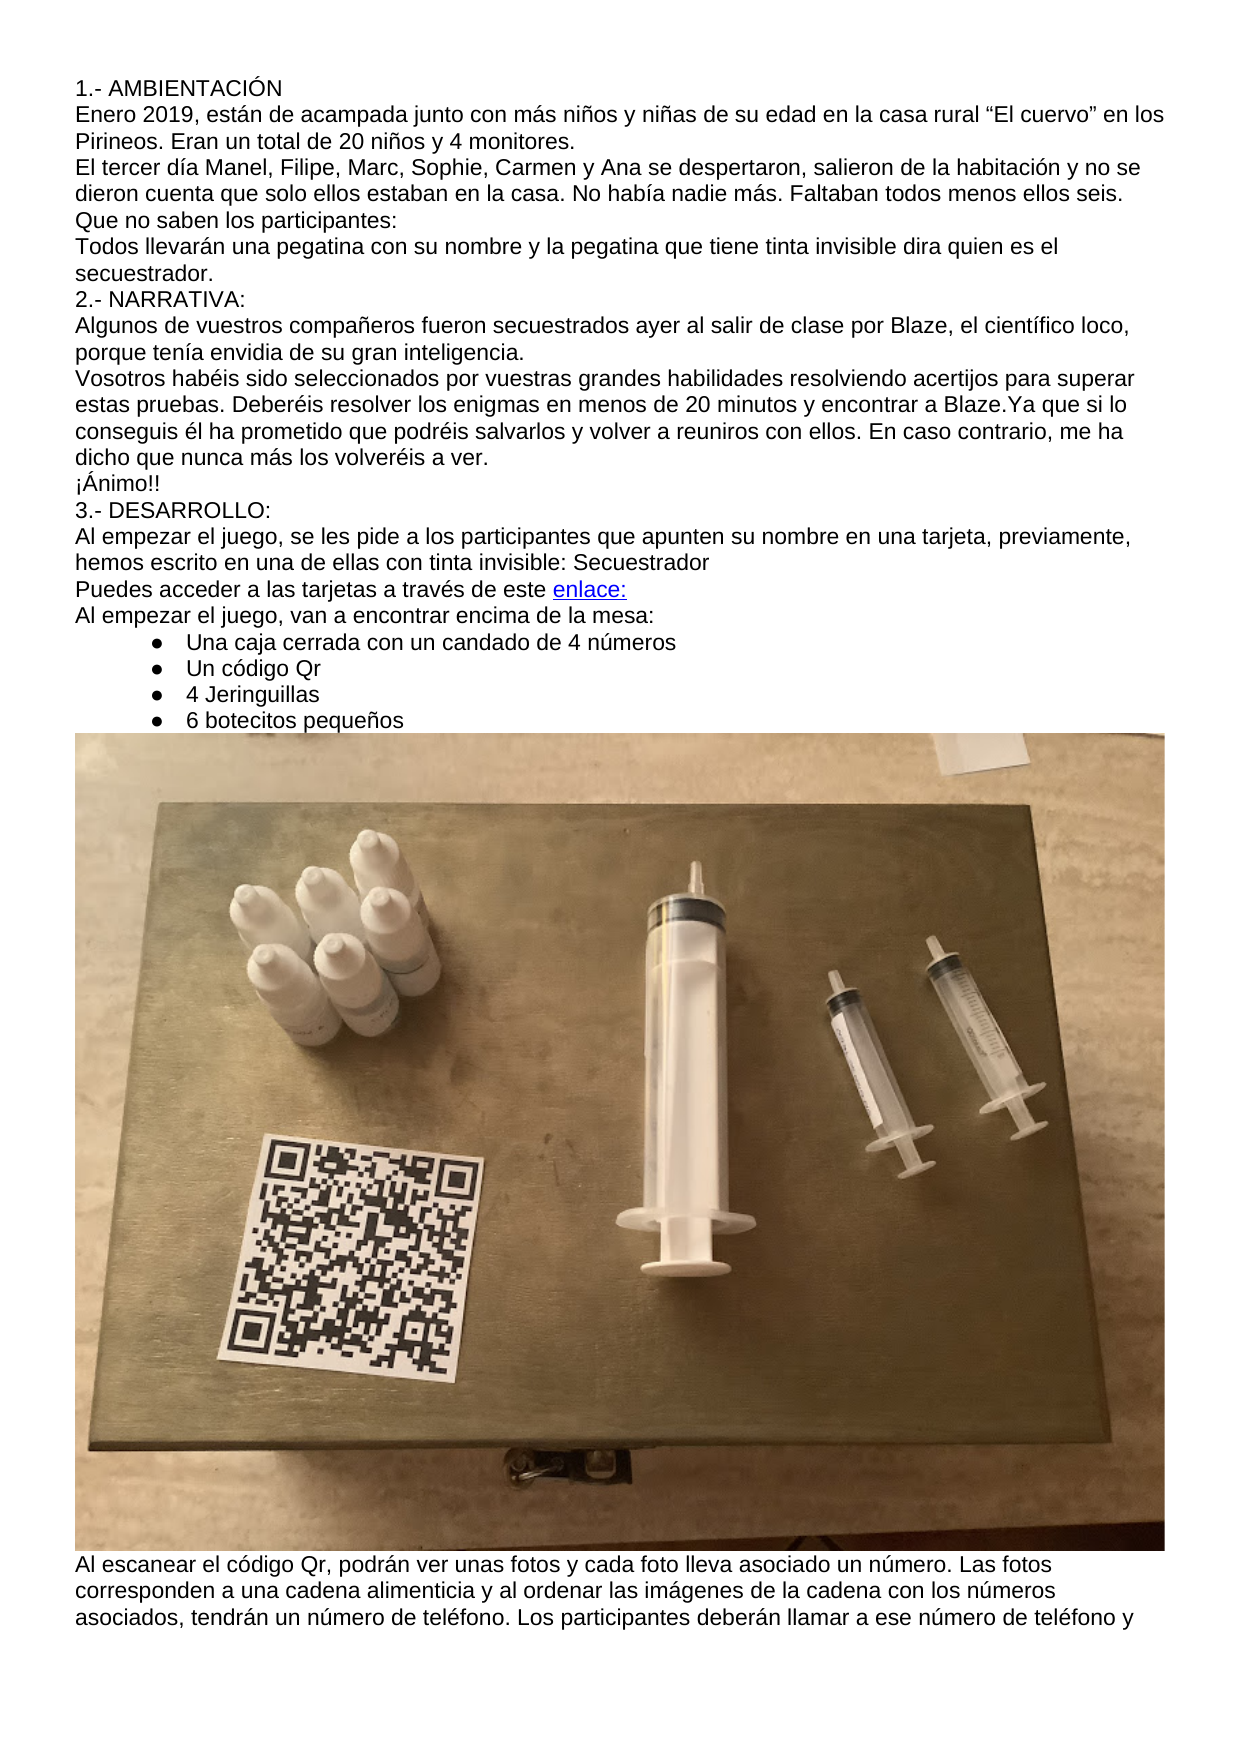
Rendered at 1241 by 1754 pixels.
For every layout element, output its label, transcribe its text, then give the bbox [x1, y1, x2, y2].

text 1.- AMBIENTACIÓN [75, 75, 1165, 101]
picture [75, 733, 1165, 1551]
text Al empezar el juego, van a encontrar encima de la mesa: [75, 602, 1165, 628]
text Algunos de vuestros compañeros fueron secuestrados ayer al salir de clase por Blaze, el científico loco, porque tenía envidia de su gran inteligencia. Vosotros habéis sido seleccionados por vuestras grandes habilidades resolviendo acertijos para superar estas pruebas. Deberéis resolver los enigmas en menos de 20 minutos y encontrar a Blaze.Ya que si lo conseguis él ha prometido que podréis salvarlos y volver a reuniros con ellos. En caso contrario, me ha dicho que nunca más los volveréis a ver. [75, 312, 1165, 470]
text ● Un código Qr [150, 655, 1165, 681]
text Que no saben los participantes: [75, 207, 1165, 233]
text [75, 1551, 1165, 1630]
text ● 6 botecitos pequeños [150, 707, 1165, 733]
text ¡Ánimo!! [75, 470, 1165, 497]
text Enero 2019, están de acampada junto con más niños y niñas de su edad en la casa rural “El cuervo” en los Pirineos. Eran un total de 20 niños y 4 monitores. [75, 101, 1165, 154]
text Al empezar el juego, se les pide a los participantes que apunten su nombre en una tarjeta, previamente, hemos escrito en una de ellas con tinta invisible: Secuestrador [75, 523, 1165, 576]
text 3.- DESARROLLO: [75, 497, 1165, 523]
text ● 4 Jeringuillas [150, 681, 1165, 707]
text El tercer día Manel, Filipe, Marc, Sophie, Carmen y Ana se despertaron, salieron de la habitación y no se dieron cuenta que solo ellos estaban en la casa. No había nadie más. Faltaban todos menos ellos seis. [75, 154, 1165, 207]
text Puedes acceder a las tarjetas a través de este enlace: [75, 576, 1165, 602]
text ● Una caja cerrada con un candado de 4 números [150, 628, 1165, 655]
text 2.- NARRATIVA: [75, 286, 1165, 312]
text Todos llevarán una pegatina con su nombre y la pegatina que tiene tinta invisible dira quien es el secuestrador. [75, 233, 1165, 286]
